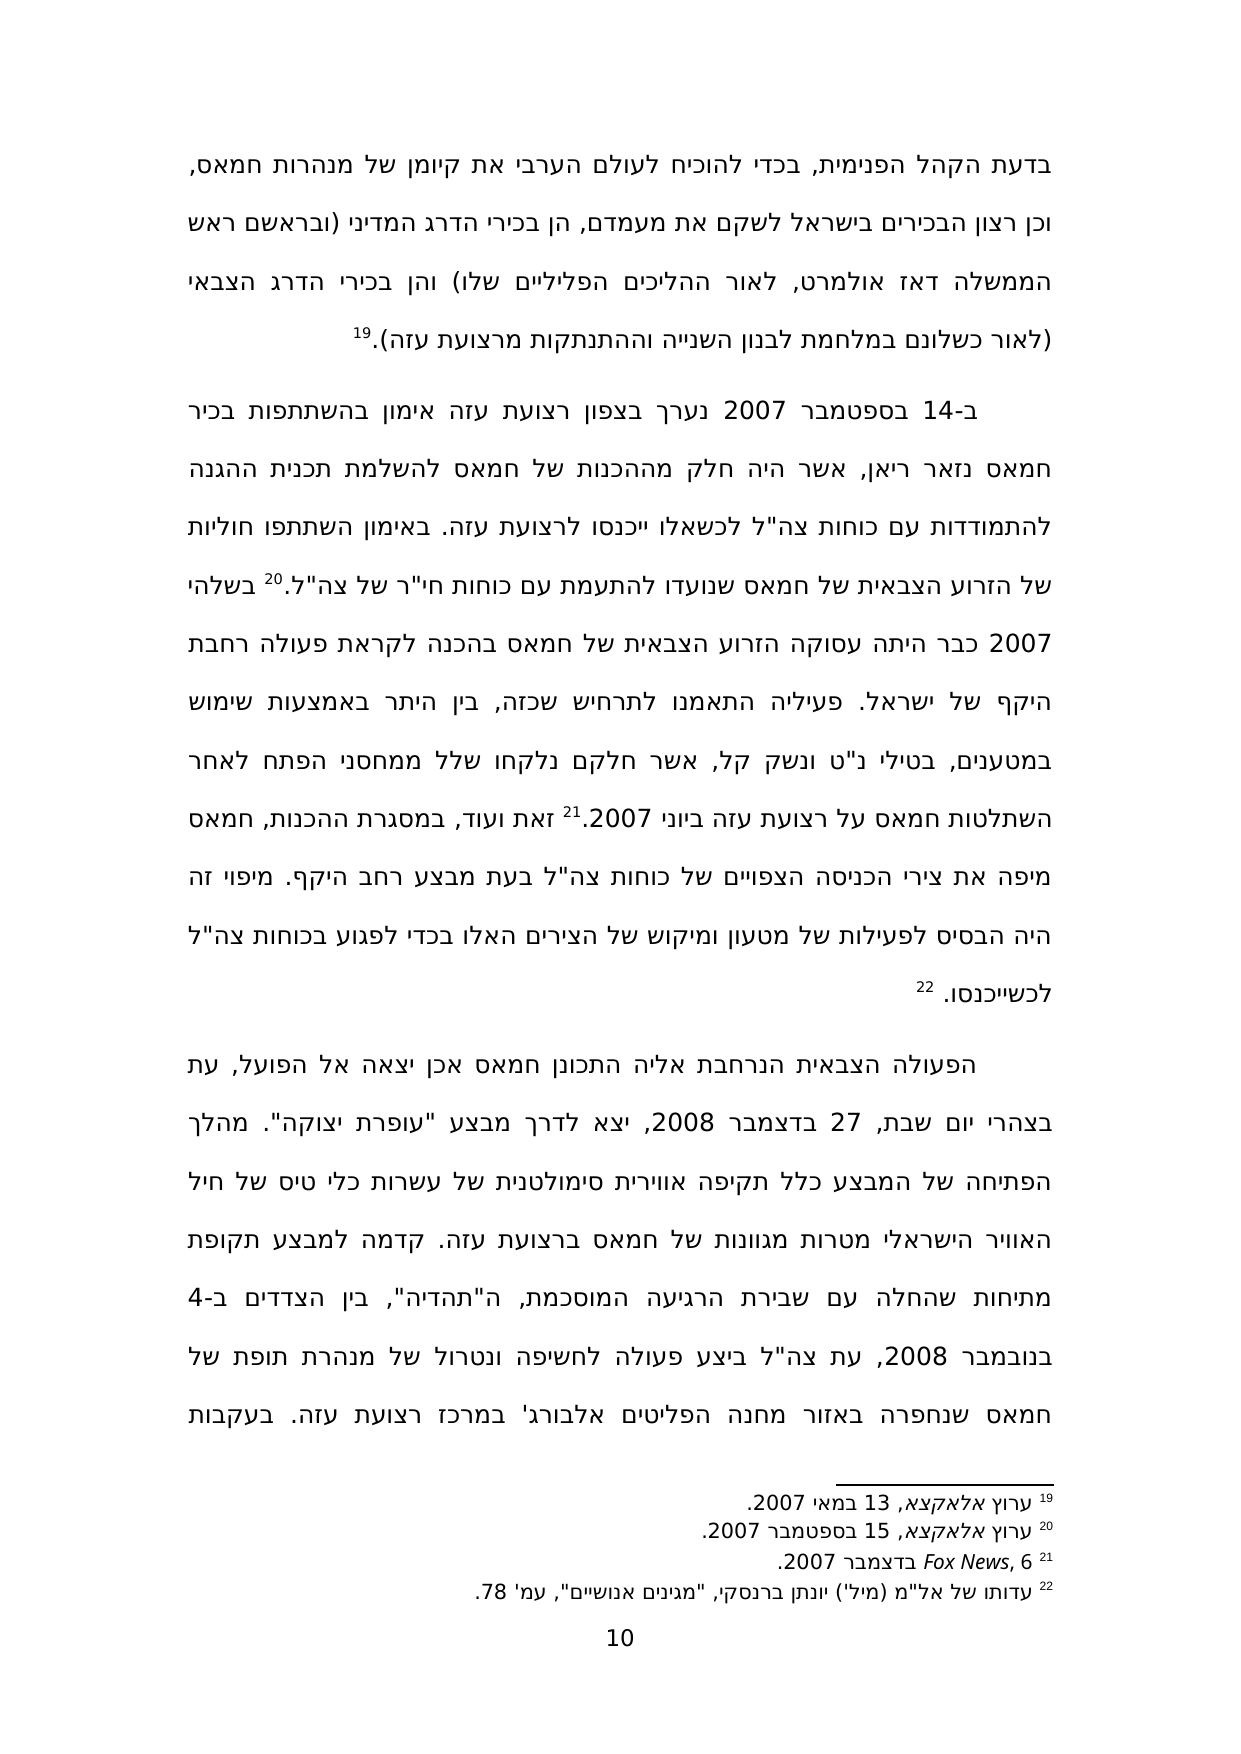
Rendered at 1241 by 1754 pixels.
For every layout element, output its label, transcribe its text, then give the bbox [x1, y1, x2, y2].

text ב-14 בספטמבר 2007 נערך בצפון רצועת עזה אימון בהשתתפות בכיר חמאס נזאר ריאן, אשר היה חלק מההכנות של חמאס להשלמת תכנית ההגנה להתמודדות עם כוחות צה"ל לכשאלו ייכנסו לרצועת עזה. באימון השתתפו חוליות של הזרוע הצבאית של חמאס שנועדו להתעמת עם כוחות חי"ר של צה"ל. בשלהי 2007 כבר היתה עסוקה הזרוע הצבאית של חמאס בהכנה לקראת פעולה רחבת היקף של ישראל. פעיליה התאמנו לתרחיש שכזה, בין היתר באמצעות שימוש במטענים, בטילי נ"ט ונשק קל, אשר חלקם נלקחו שלל ממחסני הפתח לאחר השתלטות חמאס על רצועת עזה ביוני 2007. זאת ועוד, במסגרת ההכנות, חמאס מיפה את צירי הכניסה הצפויים של כוחות צה"ל בעת מבצע רחב היקף. מיפוי זה היה הבסיס לפעילות של מטעון ומיקוש של הצירים האלו בכדי לפגוע בכוחות צה"ל לכשייכנסו. [187, 396, 1053, 1008]
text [187, 150, 1053, 354]
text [187, 1050, 1053, 1429]
